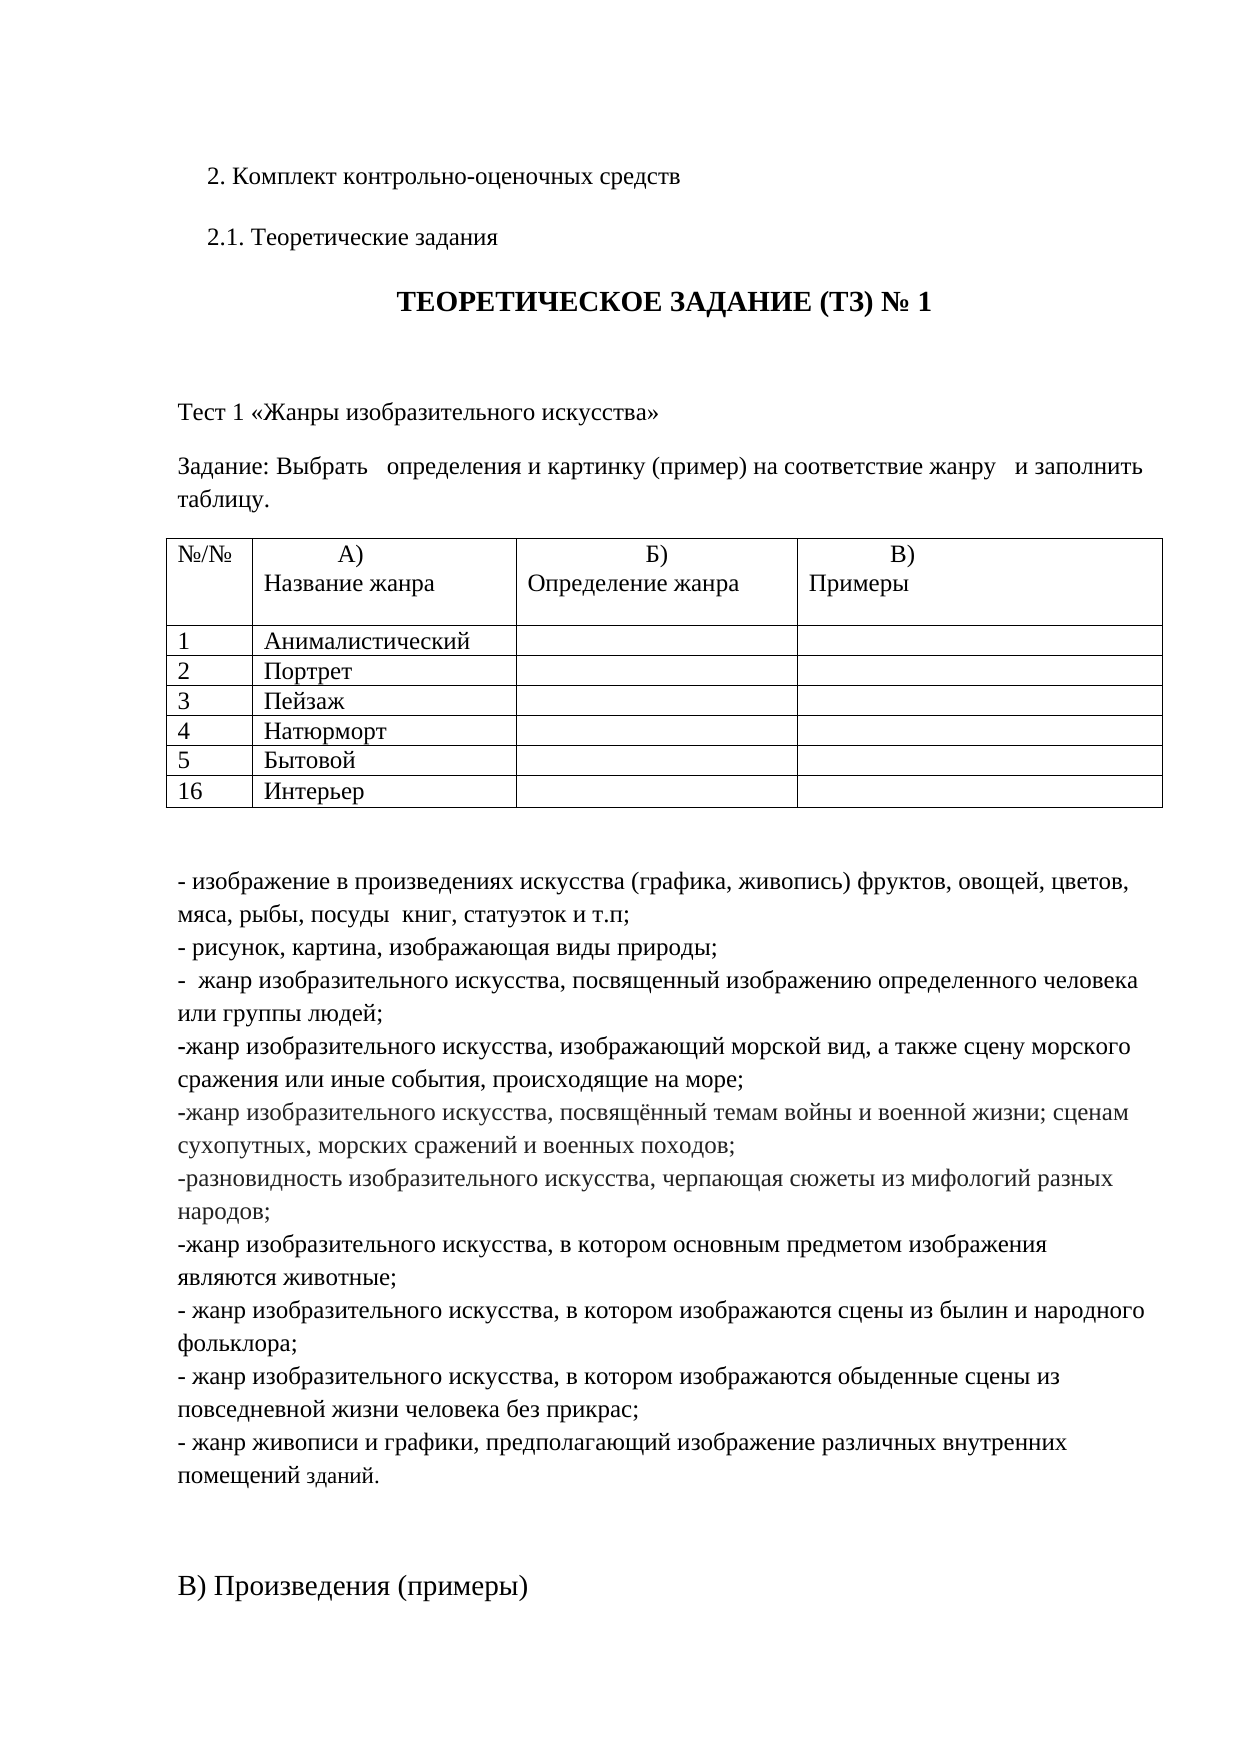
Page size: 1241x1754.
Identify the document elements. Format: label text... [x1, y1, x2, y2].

table_cell [517, 656, 797, 685]
table_cell [798, 686, 1162, 715]
table_cell 3 [167, 686, 252, 715]
table_header А) Название жанра [253, 539, 516, 625]
table_cell [798, 746, 1162, 775]
table_cell [798, 626, 1162, 655]
text Задание: Выбрать определения и картинку (пример) на соответствие жанру и заполнить таблицу. [177, 451, 1152, 513]
table_cell [517, 686, 797, 715]
table_cell [517, 716, 797, 744]
table_header №/№ [167, 539, 252, 625]
table_cell [798, 776, 1162, 807]
table_cell 5 [167, 746, 252, 775]
table_header Б) Определение жанра [517, 539, 797, 625]
table_cell Бытовой [253, 746, 516, 775]
text В) Произведения (примеры) [177, 1568, 1152, 1602]
table_cell [798, 716, 1162, 744]
text - изображение в произведениях искусства (графика, живопись) фруктов, овощей, цветов, мяса, рыбы, посуды книг, статуэток и т.п; - рисунок, картина, изображающая виды природы; - жанр изобразительного искусства, посвященный изображению определенного человека или группы людей; -жанр изобразительного искусства, изображающий морской вид, а также сцену морского сражения или иные события, происходящие на море; -жанр изобразительного искусства, посвящённый темам войны и военной жизни; сценам сухопутных, морских сражений и военных походов; -разновидность изобразительного искусства, черпающая сюжеты из мифологий разных народов; -жанр изобразительного искусства, в котором основным предметом изображения являются животные; - жанр изобразительного искусства, в котором изображаются сцены из былин и народного фольклора; - жанр изобразительного искусства, в котором изображаются обыденные сцены из повседневной жизни человека без прикрас; - жанр живописи и графики, предполагающий изображение различных внутренних помещений зданий. [177, 866, 1152, 1489]
table_cell [517, 776, 797, 807]
table_cell Портрет [253, 656, 516, 685]
table_cell 4 [167, 716, 252, 744]
table_cell [798, 656, 1162, 685]
table_cell Натюрморт [253, 716, 516, 744]
table_header В) Примеры [798, 539, 1162, 625]
table_cell 16 [167, 776, 252, 807]
text ТЕОРЕТИЧЕСКОЕ ЗАДАНИЕ (ТЗ) № 1 [177, 284, 1152, 318]
subtitle 2. Комплект контрольно-оценочных средств [177, 161, 1152, 189]
text Тест 1 «Жанры изобразительного искусства» [177, 397, 1152, 426]
table_cell [517, 746, 797, 775]
table_cell Анималистический [253, 626, 516, 655]
table_cell Пейзаж [253, 686, 516, 715]
table_cell 1 [167, 626, 252, 655]
table_cell 2 [167, 656, 252, 685]
subtitle 2.1. Теоретические задания [177, 222, 1152, 251]
table_cell [517, 626, 797, 655]
table_cell Интерьер [253, 776, 516, 807]
